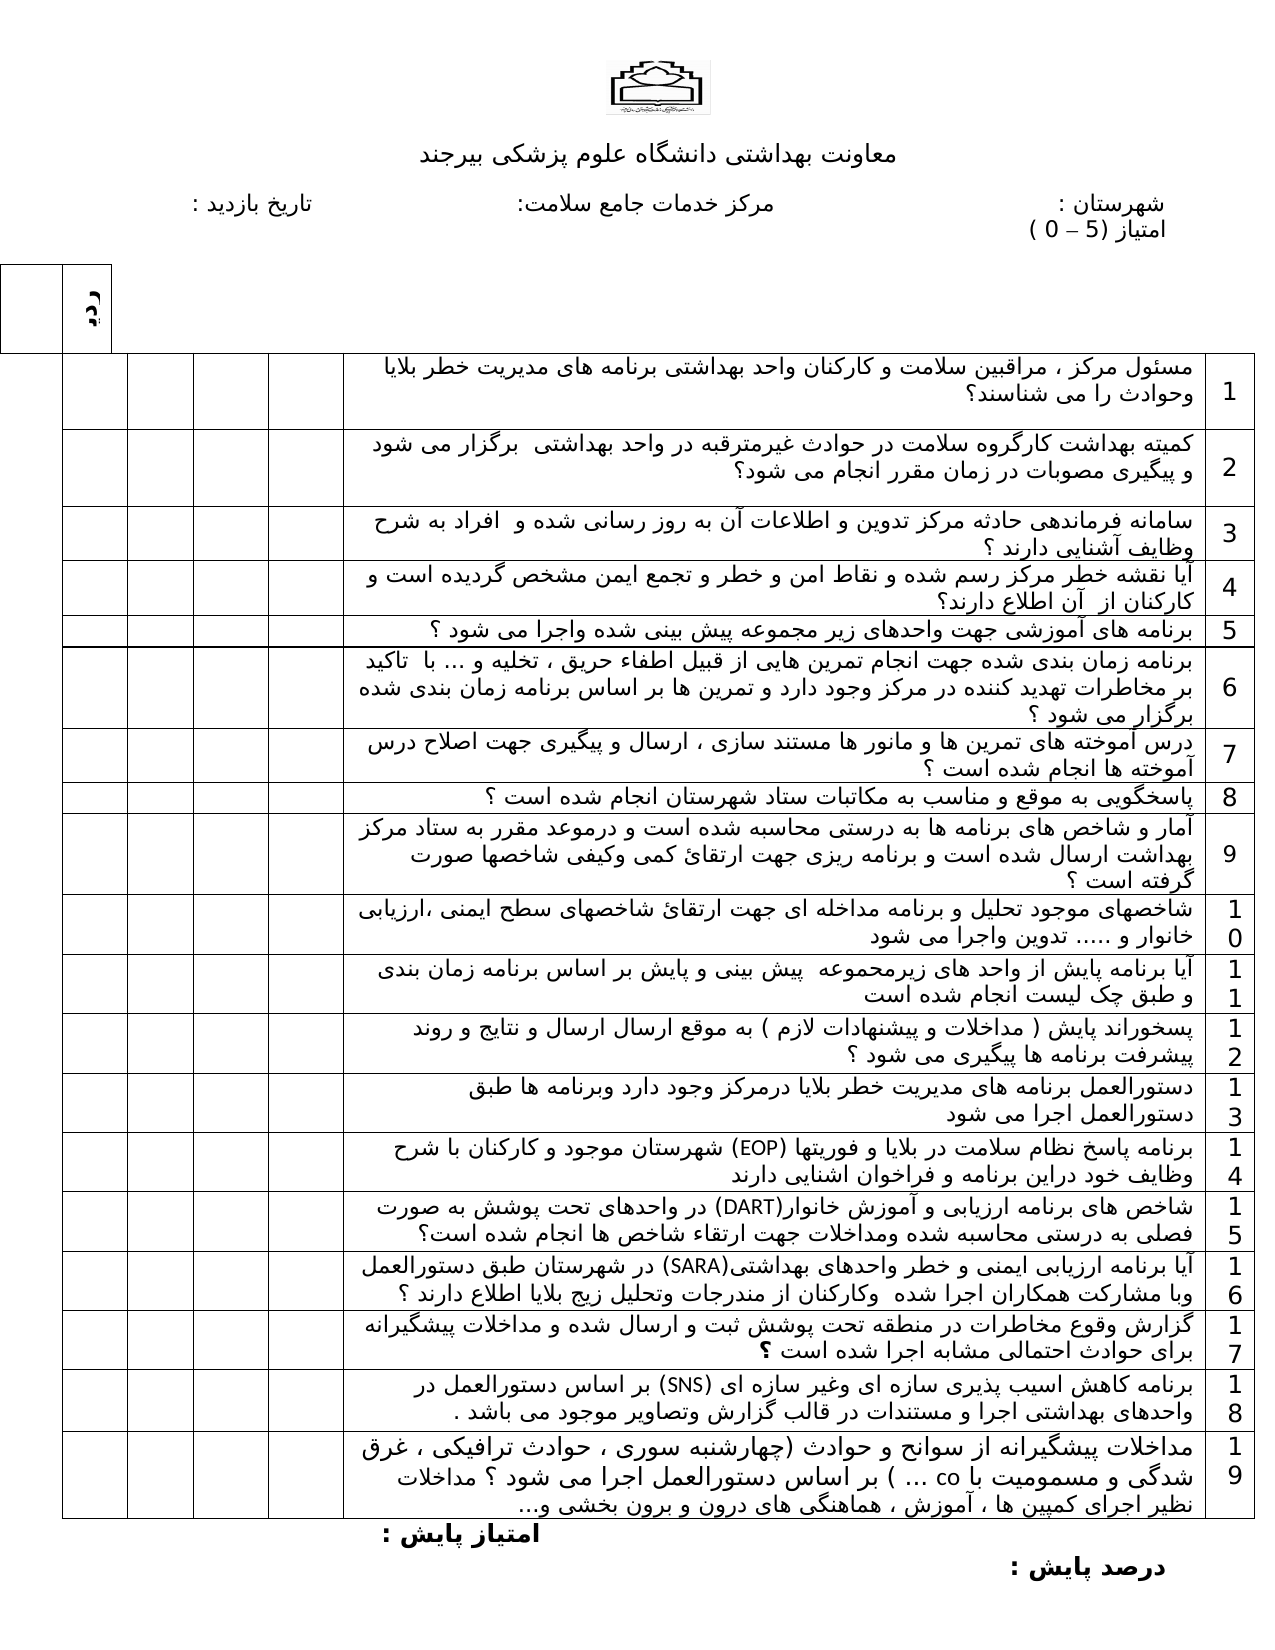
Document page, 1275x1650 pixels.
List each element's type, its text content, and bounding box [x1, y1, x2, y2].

table_cell [194, 616, 268, 646]
table_cell [194, 1252, 268, 1310]
table_cell [269, 1192, 343, 1251]
table_cell [269, 895, 343, 954]
table_cell [194, 814, 268, 894]
table_cell [269, 783, 343, 813]
table_cell [194, 354, 268, 429]
table_cell 5 [1206, 616, 1254, 646]
table_cell گزارش وقوع مخاطرات در منطقه تحت پوشش ثبت و ارسال شده و مداخلات پیشگیرانه برای حوادث احتمالی مشابه اجرا شده است ؟ [344, 1311, 1205, 1369]
table_cell [194, 1432, 268, 1518]
table_cell [63, 783, 127, 813]
table_cell [63, 354, 127, 429]
picture [606, 60, 711, 115]
table_cell [128, 895, 193, 954]
table_cell 15 [1206, 1192, 1254, 1251]
table_cell [63, 955, 127, 1013]
table_cell 17 [1206, 1311, 1254, 1369]
table_cell [63, 507, 127, 560]
table_cell آیا برنامه پایش از واحد های زیرمحموعه پیش بینی و پایش بر اساس برنامه زمان بندی و طبق چک لیست انجام شده است [344, 955, 1205, 1013]
table_cell 14 [1206, 1133, 1254, 1191]
table_cell [269, 1370, 343, 1431]
table_cell کمیته بهداشت کارگروه سلامت در حوادث غیرمترقبه در واحد بهداشتی برگزار می شود و پیگیری مصوبات در زمان مقرر انجام می شود؟ [344, 430, 1205, 506]
table_cell پسخوراند پایش ( مداخلات و پیشنهادات لازم ) به موقع ارسال ارسال و نتایج و روند پیشرفت برنامه ها پیگیری می شود ؟ [344, 1014, 1205, 1072]
text شهرستان : مرکز خدمات جامع سلامت: تاریخ بازدید : امتیاز (5 – 0 ) [150, 190, 1167, 243]
table_cell [269, 1252, 343, 1310]
table_cell [194, 1192, 268, 1251]
table_cell برنامه های آموزشی جهت واحدهای زیر مجموعه پیش بینی شده واجرا می شود ؟ [344, 616, 1205, 646]
table_cell [128, 955, 193, 1013]
table_cell 3 [1206, 507, 1254, 560]
table_cell 9 [1206, 814, 1254, 894]
table_cell [269, 1133, 343, 1191]
table_cell شاخصهای موجود تحلیل و برنامه مداخله ای جهت ارتقائ شاخصهای سطح ایمنی ،ارزیابی خانوار و ..... تدوین واجرا می شود [344, 895, 1205, 954]
table_cell [63, 1252, 127, 1310]
table_cell مسئول مرکز ، مراقبین سلامت و کارکنان واحد بهداشتی برنامه های مدیریت خطر بلایا وحوادث را می شناسند؟ [344, 354, 1205, 429]
table_cell [128, 1133, 193, 1191]
table_cell [269, 507, 343, 560]
table_cell [194, 507, 268, 560]
table_cell برنامه زمان بندی شده جهت انجام تمرین هایی از قبیل اطفاء حریق ، تخلیه و ... با تاکید بر مخاطرات تهدید کننده در مرکز وجود دارد و تمرین ها بر اساس برنامه زمان بندی شده برگزار می شود ؟ [344, 648, 1205, 727]
table_cell [194, 729, 268, 782]
table_cell آیا برنامه ارزیابی ایمنی و خطر واحدهای بهداشتی(SARA) در شهرستان طبق دستورالعمل وبا مشارکت همکاران اجرا شده وکارکنان از مندرجات وتحلیل زیج بلایا اطلاع دارند ؟ [344, 1252, 1205, 1310]
table_cell [194, 1370, 268, 1431]
table_cell [128, 648, 193, 727]
table_cell [63, 895, 127, 954]
table_cell [63, 1074, 127, 1132]
table_cell [128, 1370, 193, 1431]
table_cell [63, 561, 127, 615]
table_cell [269, 616, 343, 646]
table_cell [63, 814, 127, 894]
table_cell [63, 1370, 127, 1431]
table_cell [269, 1311, 343, 1369]
table_cell 6 [1206, 648, 1254, 727]
table_cell [269, 1014, 343, 1072]
table_cell آیا نقشه خطر مرکز رسم شده و نقاط امن و خطر و تجمع ایمن مشخص گردیده است و کارکنان از آن اطلاع دارند؟ [344, 561, 1205, 615]
table_cell [194, 1133, 268, 1191]
table_cell [194, 1311, 268, 1369]
table_cell برنامه پاسخ نظام سلامت در بلایا و فوریتها (EOP) شهرستان موجود و کارکنان با شرح وظایف خود دراین برنامه و فراخوان اشنایی دارند [344, 1133, 1205, 1191]
table_cell درس آموخته های تمرین ها و مانور ها مستند سازی ، ارسال و پیگیری جهت اصلاح درس آموخته ها انجام شده است ؟ [344, 729, 1205, 782]
table_cell [194, 430, 268, 506]
table_cell [128, 814, 193, 894]
table_cell [128, 1014, 193, 1072]
table_cell 10 [1206, 895, 1254, 954]
table_cell [63, 1133, 127, 1191]
table_cell 1 [1206, 354, 1254, 429]
table_cell [194, 648, 268, 727]
table_cell [269, 1432, 343, 1518]
table_cell [269, 648, 343, 727]
table_cell آمار و شاخص های برنامه ها به درستی محاسبه شده است و درموعد مقرر به ستاد مرکز بهداشت ارسال شده است و برنامه ریزی جهت ارتقائ کمی وکیفی شاخصها صورت گرفته است ؟ [344, 814, 1205, 894]
table_cell [128, 1252, 193, 1310]
table_cell [128, 729, 193, 782]
table_cell 11 [1206, 955, 1254, 1013]
table_header ردیف [63, 265, 111, 352]
table_cell سامانه فرماندهی حادثه مرکز تدوین و اطلاعات آن به روز رسانی شده و افراد به شرح وظایف آشنایی دارند ؟ [344, 507, 1205, 560]
table_cell مداخلات پیشگیرانه از سوانح و حوادث (چهارشنبه سوری ، حوادث ترافیکی ، غرق شدگی و مسمومیت با co ... ) بر اساس دستورالعمل اجرا می شود ؟ مداخلات نظیر اجرای کمپین ها ، آموزش ، هماهنگی های درون و برون بخشی و... [344, 1432, 1205, 1518]
text امتیاز پایش : درصد پایش : [150, 1519, 1167, 1582]
table_cell 4 [1206, 561, 1254, 615]
table_cell [63, 648, 127, 727]
table_cell برنامه کاهش اسیب پذیری سازه ای وغیر سازه ای (SNS) بر اساس دستورالعمل در واحدهای بهداشتی اجرا و مستندات در قالب گزارش وتصاویر موجود می باشد . [344, 1370, 1205, 1431]
table_cell 19 [1206, 1432, 1254, 1518]
table_cell [269, 430, 343, 506]
table_cell [194, 1014, 268, 1072]
table_cell 8 [1206, 783, 1254, 813]
table_cell [63, 1432, 127, 1518]
table_cell [194, 1074, 268, 1132]
table_cell [128, 354, 193, 429]
table_cell [128, 1432, 193, 1518]
table_cell [128, 1074, 193, 1132]
table_cell [63, 1192, 127, 1251]
table_cell [269, 729, 343, 782]
table_cell [128, 561, 193, 615]
table_cell [194, 783, 268, 813]
table_cell [269, 354, 343, 429]
table_cell [128, 1192, 193, 1251]
table_cell [128, 507, 193, 560]
text معاونت بهداشتی دانشگاه علوم پزشکی بیرجند [150, 140, 1167, 169]
table_cell [194, 895, 268, 954]
table_cell [63, 430, 127, 506]
table_cell [269, 814, 343, 894]
table_cell [128, 616, 193, 646]
table_cell [63, 1311, 127, 1369]
table_cell 7 [1206, 729, 1254, 782]
table_cell 2 [1206, 430, 1254, 506]
table_cell [63, 729, 127, 782]
table_cell [194, 561, 268, 615]
table_cell [269, 561, 343, 615]
table_cell [269, 955, 343, 1013]
table_cell 12 [1206, 1014, 1254, 1072]
table_cell [269, 1074, 343, 1132]
table_cell [63, 616, 127, 646]
table_cell [128, 1311, 193, 1369]
table_cell [63, 1014, 127, 1072]
table_cell 18 [1206, 1370, 1254, 1431]
table_cell [128, 783, 193, 813]
table_cell [194, 955, 268, 1013]
table_cell پاسخگویی به موقع و مناسب به مکاتبات ستاد شهرستان انجام شده است ؟ [344, 783, 1205, 813]
table_cell [128, 430, 193, 506]
table_cell دستورالعمل برنامه های مدیریت خطر بلایا درمرکز وجود دارد وبرنامه ها طبق دستورالعمل اجرا می شود [344, 1074, 1205, 1132]
table_cell 13 [1206, 1074, 1254, 1132]
table_cell 16 [1206, 1252, 1254, 1310]
table_cell شاخص های برنامه ارزیابی و آموزش خانوار(DART) در واحدهای تحت پوشش به صورت فصلی به درستی محاسبه شده ومداخلات جهت ارتقاء شاخص ها انجام شده است؟ [344, 1192, 1205, 1251]
